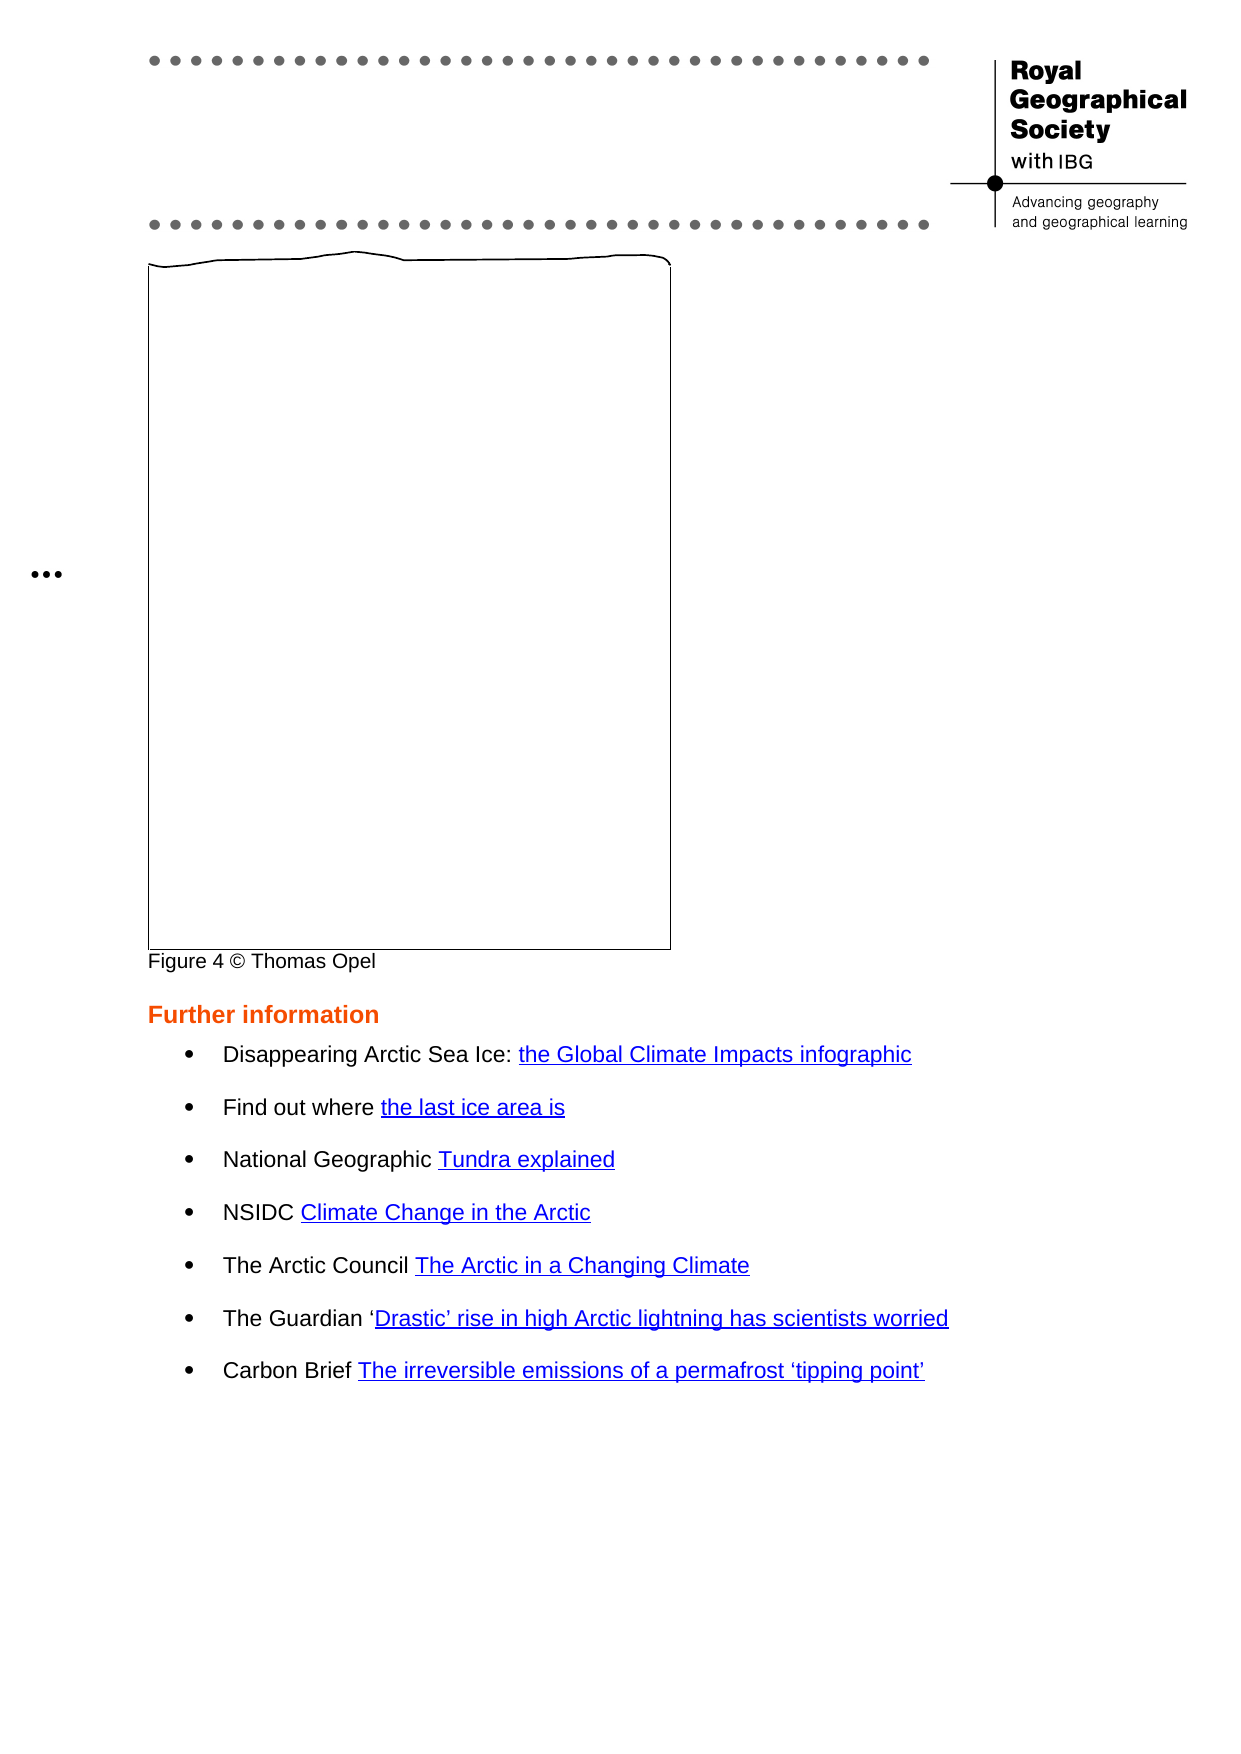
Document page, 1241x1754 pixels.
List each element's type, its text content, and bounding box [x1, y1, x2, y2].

list Find out where the last ice area is [185, 1094, 1092, 1120]
list The Guardian ‘Drastic’ rise in high Arctic lightning has scientists worried [185, 1304, 1092, 1331]
picture [28, 568, 64, 580]
text Figure 4 © Thomas Opel [148, 949, 1092, 973]
list Carbon Brief The irreversible emissions of a permafrost ‘tipping point’ [185, 1357, 1092, 1383]
list Disappearing Arctic Sea Ice: the Global Climate Impacts infographic [185, 1041, 1092, 1067]
list National Geographic Tundra explained [185, 1146, 1092, 1173]
picture [946, 54, 1190, 233]
picture [145, 215, 936, 232]
picture [145, 51, 936, 68]
list The Arctic Council The Arctic in a Changing Climate [185, 1252, 1092, 1278]
list NSIDC Climate Change in the Arctic [185, 1199, 1092, 1225]
text Further information [148, 1000, 1092, 1028]
